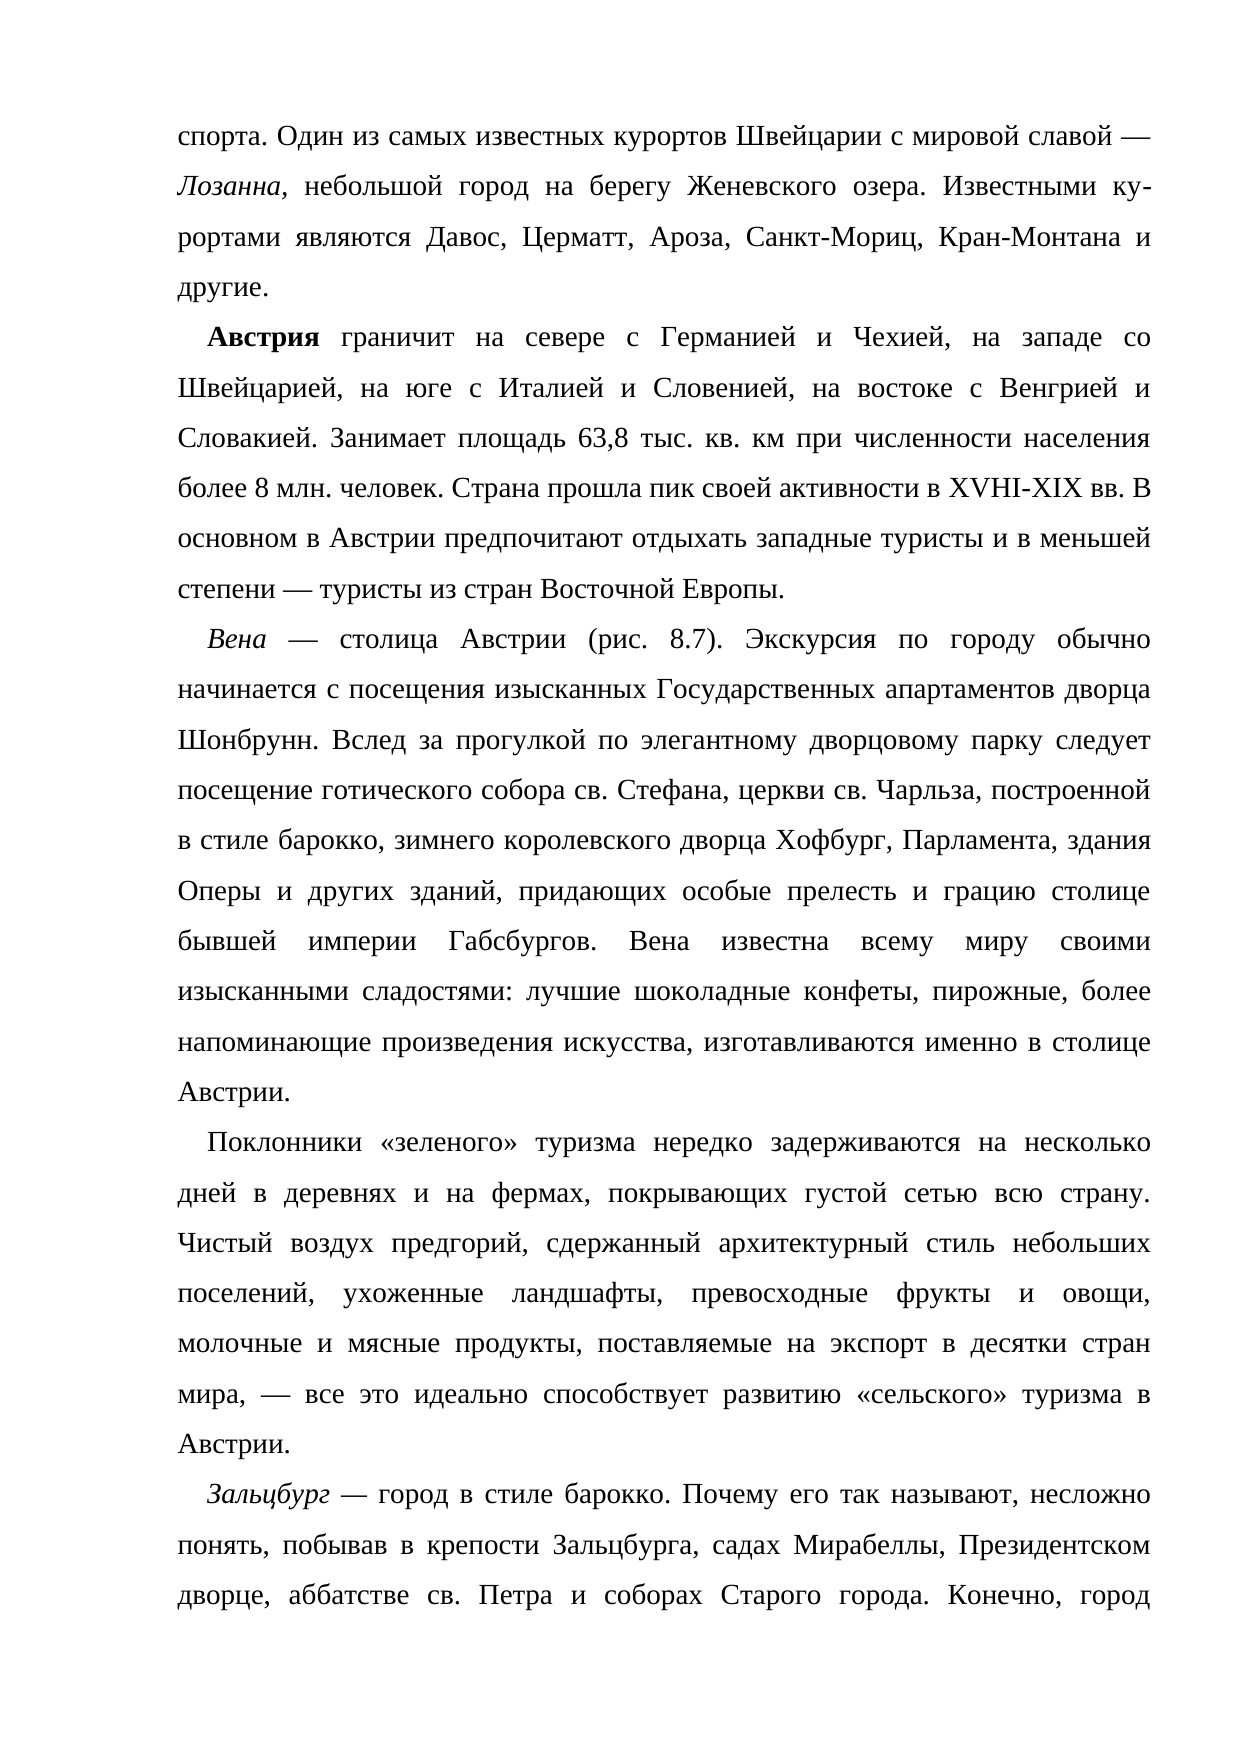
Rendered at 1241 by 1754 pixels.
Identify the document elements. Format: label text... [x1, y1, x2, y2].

text Поклонники «зеленого» туризма нередко задерживаются на несколько дней в деревнях и на фермах, покрывающих густой сетью всю страну. Чистый воздух предгорий, сдержанный архитектурный стиль небольших поселений, ухоженные ландшафты, превосходные фрукты и овощи, молочные и мясные продукты, поставляемые на экспорт в десятки стран мира, — все это идеально способствует развитию «сельского» туризма в Австрии. [177, 1124, 1152, 1460]
text Австрия граничит на севере с Германией и Чехией, на западе со Швейцарией, на юге с Италией и Словенией, на востоке с Венгрией и Словакией. Занимает площадь 63,8 тыс. кв. км при численности населения более 8 млн. человек. Страна прошла пик своей активности в XVHI-XIX вв. В основном в Австрии предпочитают отдыхать западные туристы и в меньшей степени — туристы из стран Восточной Европы. [177, 319, 1152, 604]
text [177, 1477, 1152, 1611]
text Вена — столица Австрии (рис. 8.7). Экскурсия по городу обычно начинается с посещения изысканных Государственных апартаментов дворца Шонбрунн. Вслед за прогулкой по элегантному дворцовому парку следует посещение готического собора св. Стефана, церкви св. Чарльза, построенной в стиле барокко, зимнего королевского дворца Хофбург, Парламента, здания Оперы и других зданий, придающих особые прелесть и грацию столице бывшей империи Габсбургов. Вена известна всему миру своими изысканными сладостями: лучшие шоколадные конфеты, пирожные, более напоминающие произведения искусства, изготавливаются именно в столице Австрии. [177, 621, 1152, 1108]
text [177, 118, 1152, 303]
